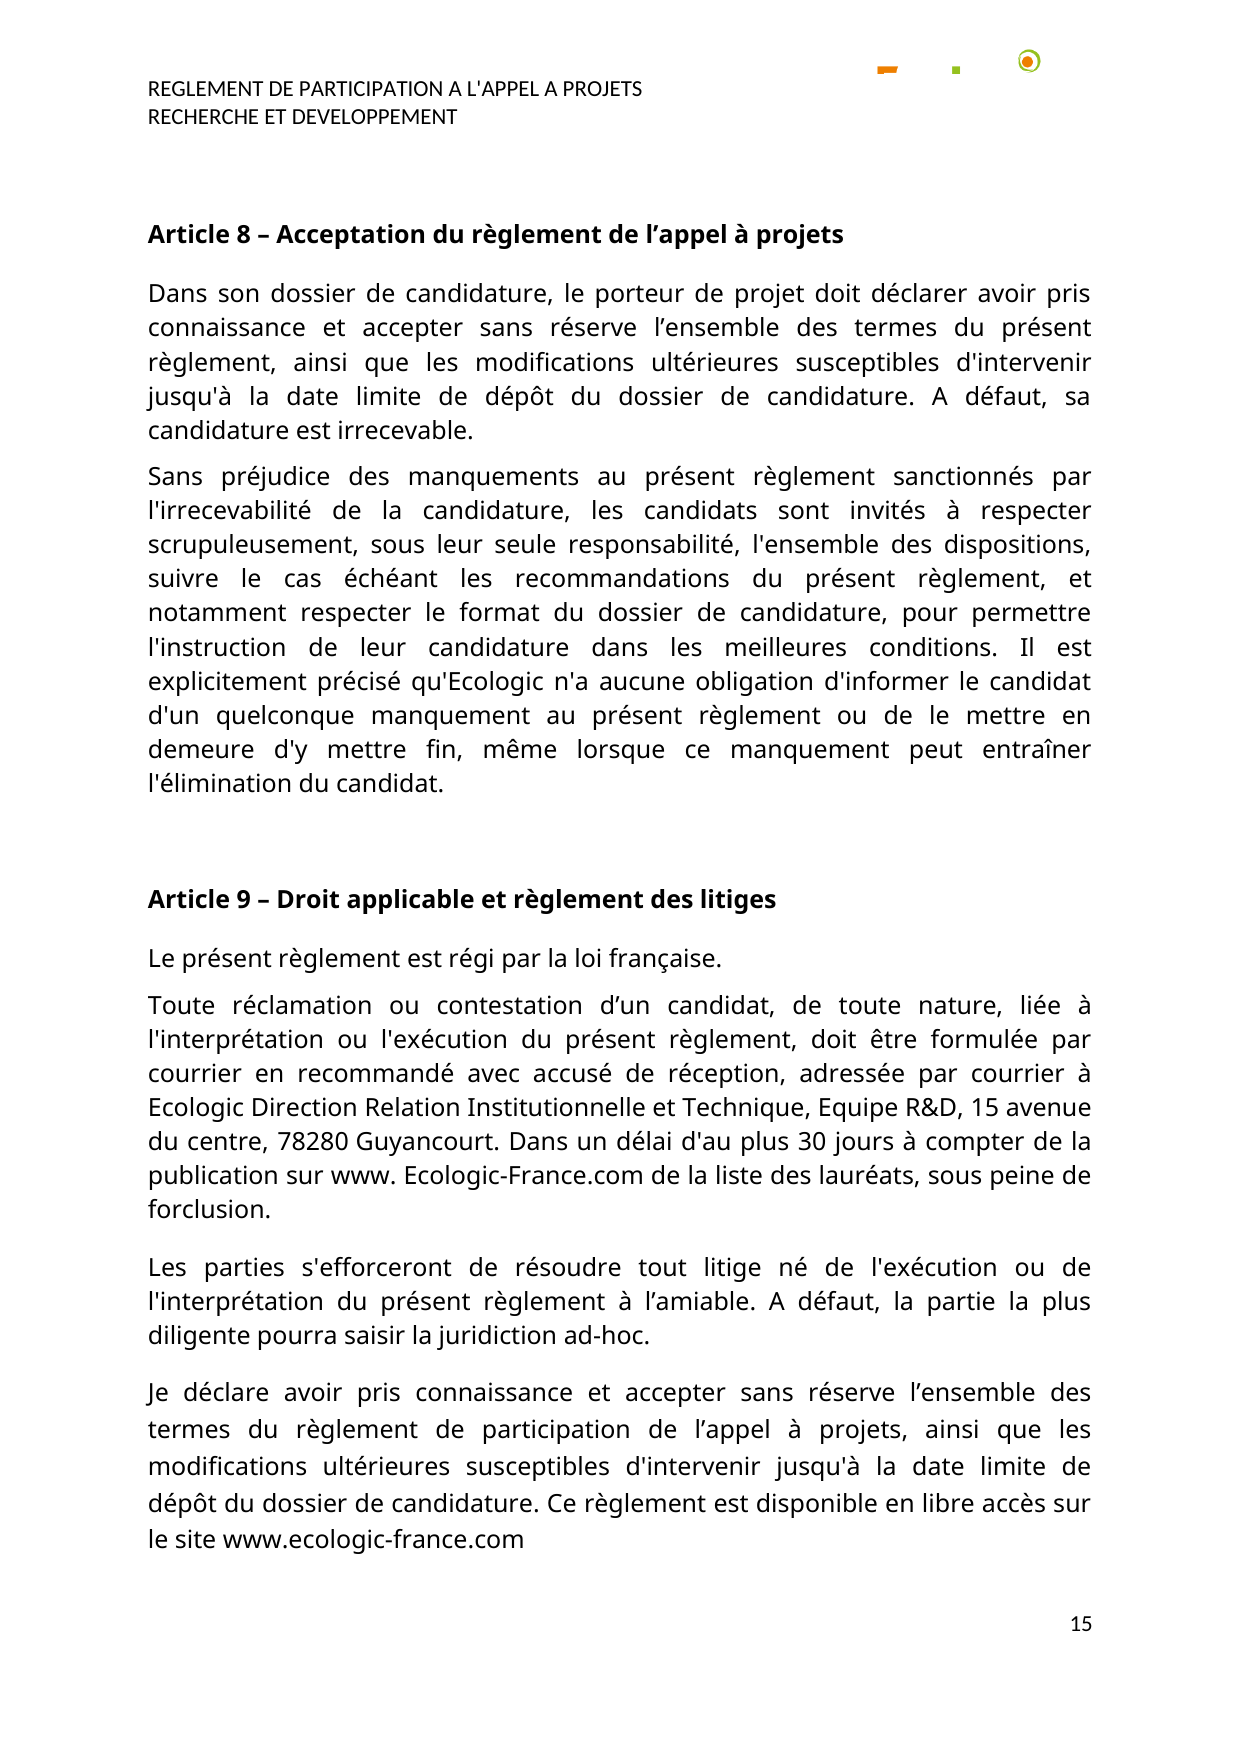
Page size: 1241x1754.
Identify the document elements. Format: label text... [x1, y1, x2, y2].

text Sans préjudice des manquements au présent règlement sanctionnés par l'irrecevabilité de la candidature, les candidats sont invités à respecter scrupuleusement, sous leur seule responsabilité, l'ensemble des dispositions, suivre le cas échéant les recommandations du présent règlement, et notamment respecter le format du dossier de candidature, pour permettre l'instruction de leur candidature dans les meilleures conditions. Il est explicitement précisé qu'Ecologic n'a aucune obligation d'informer le candidat d'un quelconque manquement au présent règlement ou de le mettre en demeure d'y mettre fin, même lorsque ce manquement peut entraîner l'élimination du candidat. [148, 459, 1092, 799]
picture [844, 37, 1090, 123]
text Le présent règlement est régi par la loi française. [148, 941, 1092, 975]
text Dans son dossier de candidature, le porteur de projet doit déclarer avoir pris connaissance et accepter sans réserve l’ensemble des termes du présent règlement, ainsi que les modifications ultérieures susceptibles d'intervenir jusqu'à la date limite de dépôt du dossier de candidature. A défaut, sa candidature est irrecevable. [148, 276, 1092, 446]
text Je déclare avoir pris connaissance et accepter sans réserve l’ensemble des termes du règlement de participation de l’appel à projets, ainsi que les modifications ultérieures susceptibles d'intervenir jusqu'à la date limite de dépôt du dossier de candidature. Ce règlement est disponible en libre accès sur le site www.ecologic-france.com [148, 1375, 1092, 1556]
text Article 8 – Acceptation du règlement de l’appel à projets [148, 217, 1092, 251]
text Toute réclamation ou contestation d’un candidat, de toute nature, liée à l'interprétation ou l'exécution du présent règlement, doit être formulée par courrier en recommandé avec accusé de réception, adressée par courrier à Ecologic Direction Relation Institutionnelle et Technique, Equipe R&D, 15 avenue du centre, 78280 Guyancourt. Dans un délai d'au plus 30 jours à compter de la publication sur www. Ecologic-France.com de la liste des lauréats, sous peine de forclusion. [148, 988, 1092, 1226]
text Article 9 – Droit applicable et règlement des litiges [148, 882, 1092, 916]
text Les parties s'efforceront de résoudre tout litige né de l'exécution ou de l'interprétation du présent règlement à l’amiable. A défaut, la partie la plus diligente pourra saisir la juridiction ad-hoc. [148, 1249, 1092, 1352]
